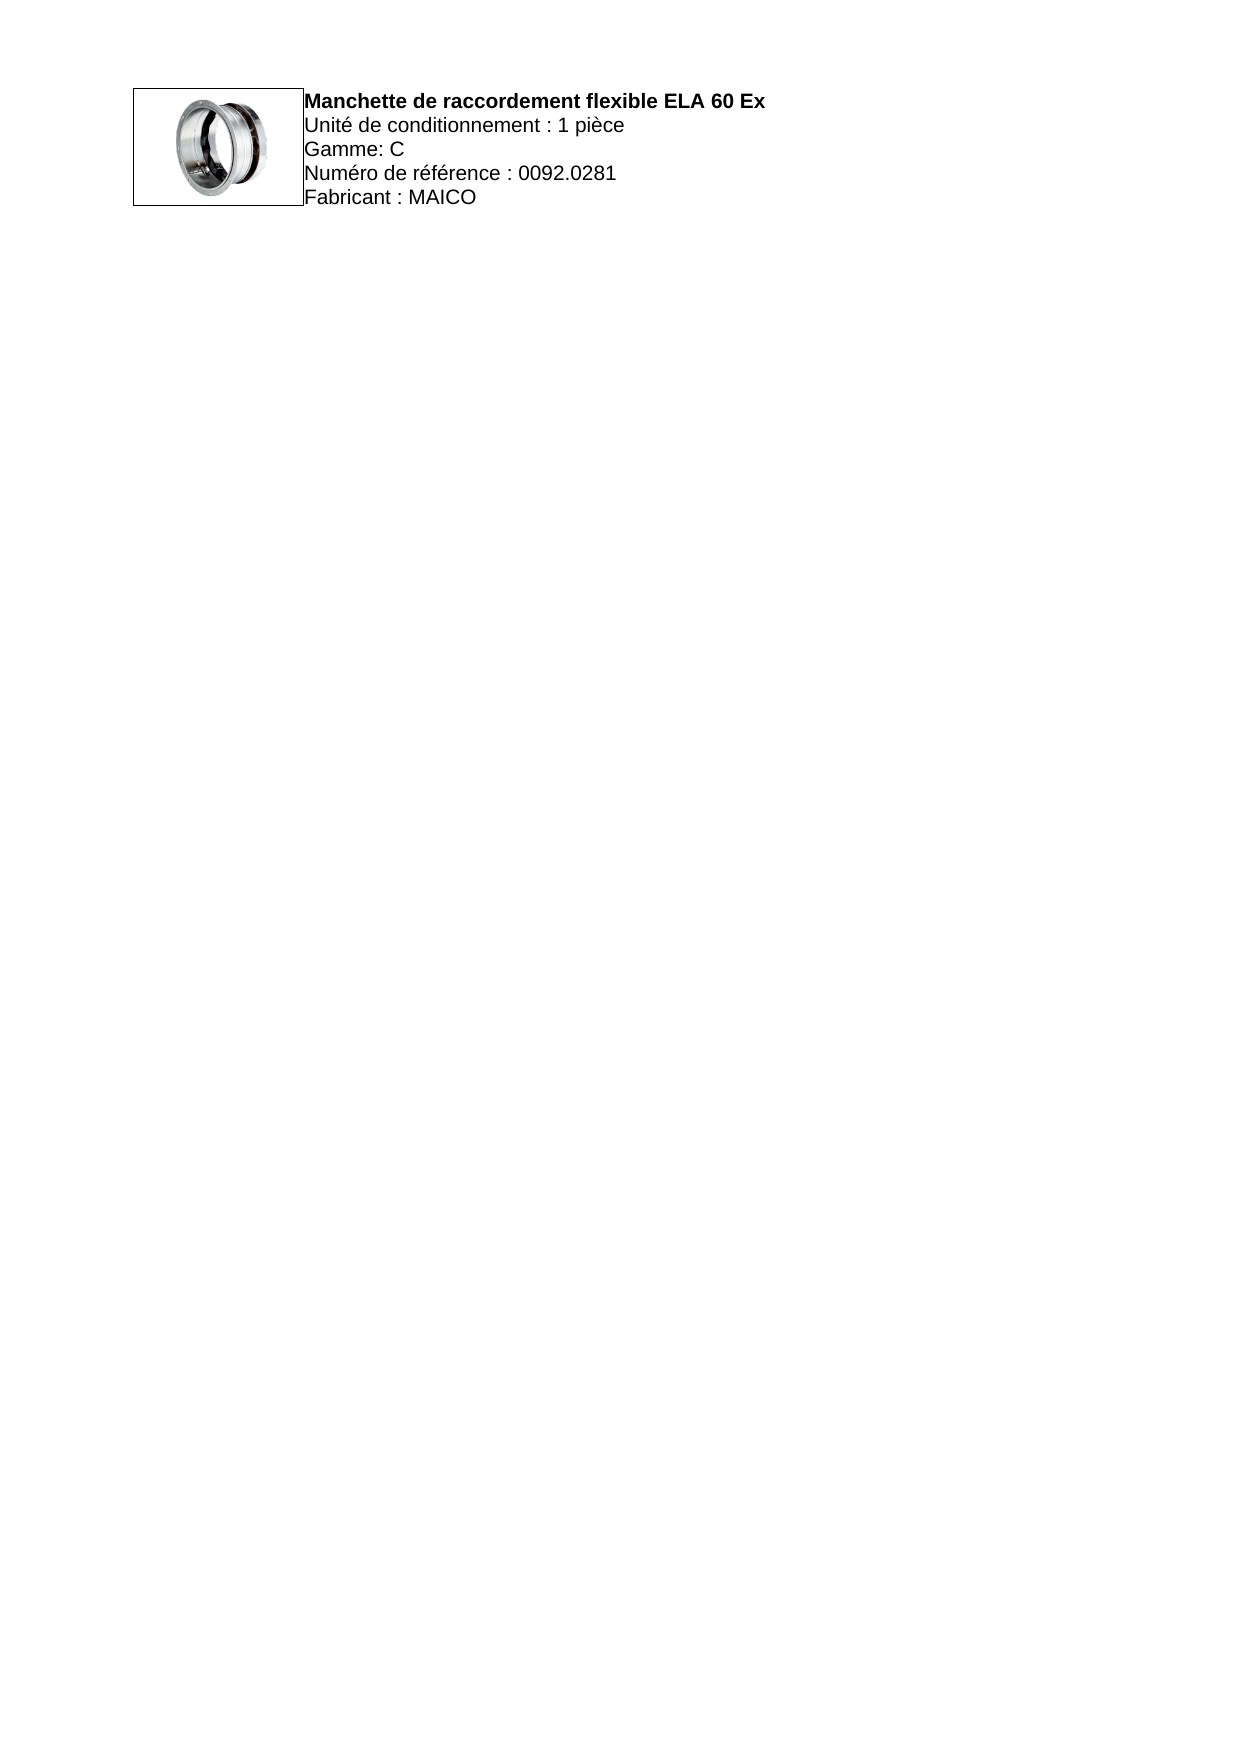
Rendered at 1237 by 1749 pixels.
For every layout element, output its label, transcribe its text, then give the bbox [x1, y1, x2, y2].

picture [134, 89, 303, 205]
text Manchette de raccordement flexible ELA 60 ExUnité de conditionnement : 1 pièceGamme: C Numéro de référence : 0092.0281Fabricant : MAICO [133, 89, 1148, 208]
